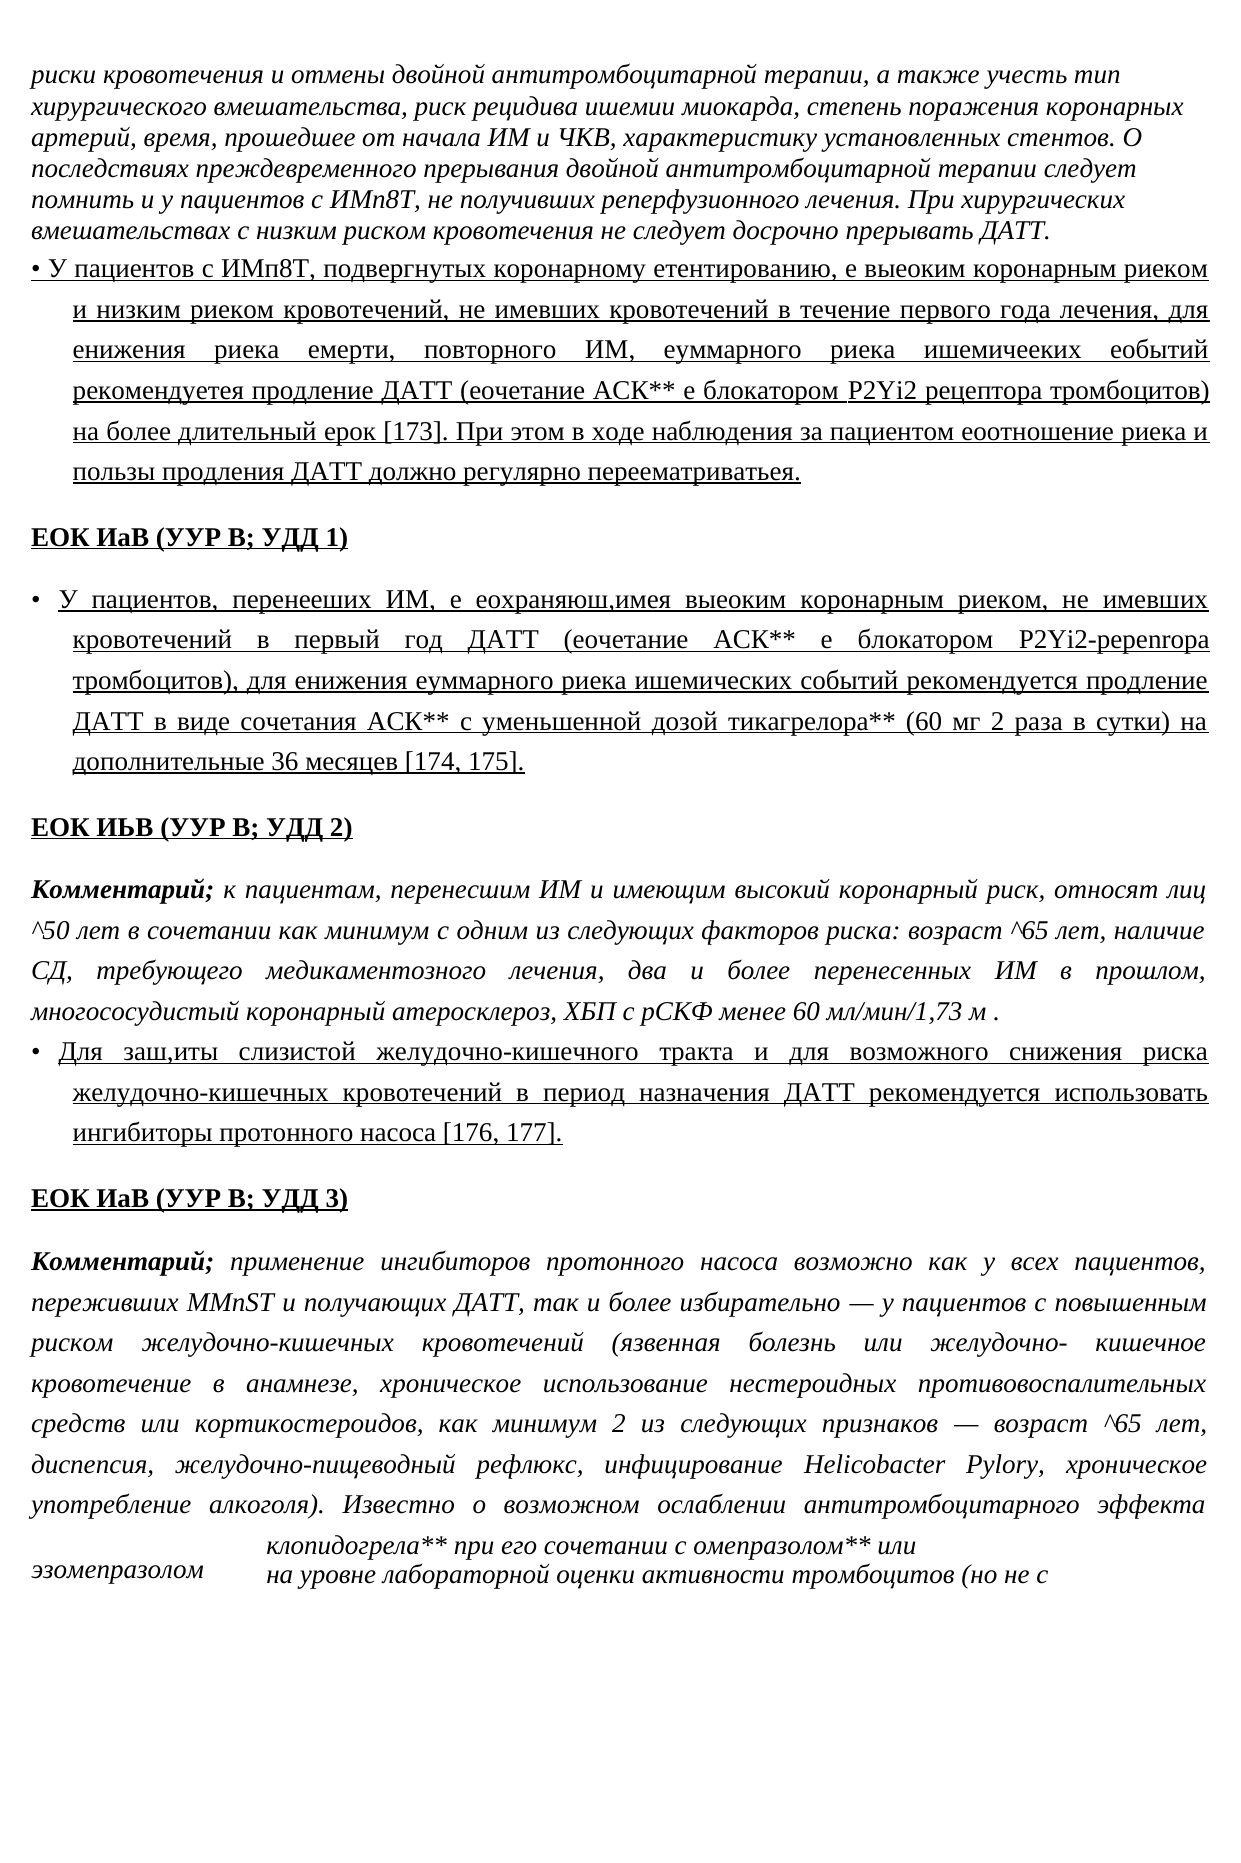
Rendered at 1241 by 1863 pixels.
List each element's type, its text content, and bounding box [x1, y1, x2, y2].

text ЕОК ИаВ (УУР В; УДД 3) [31, 1186, 1209, 1213]
list Для заш,иты слизистой желудочно-кишечного тракта и для возможного снижения риска желудочно-кишечных кровотечений в период назначения ДАТТ рекомендуется использовать ингибиторы протонного насоса [176, 177]. [31, 1028, 1209, 1150]
text • У пациентов с ИМп8Т, подвергнутых коронарному етентированию, е выеоким коронарным риеком и низким риеком кровотечений, не имевших кровотечений в течение первого года лечения, для енижения риека емерти, повторного ИМ, еуммарного риека ишемичееких еобытий рекомендуетея продление ДАТТ (еочетание АСК** е блокатором P2Yi2 рецептора тромбоцитов) на более длительный ерок [173]. При этом в ходе наблюдения за пациентом еоотношение риека и пользы продления ДАТТ должно регулярно переематриватьея. [31, 281, 1209, 489]
text Тикагрелор** следует отменить как минимум за 3 дня, клопидогрел** — как минимум за 5 дней, прасугрел — как минимум за 7 дней до планового хирургического вмешательства. При отсутствии возможности выдержать указанные сроки решение об оперативном лечении следует принимать консилиумом врачей разных специальностей, который должен оценитьриски кровотечения и отмены двойной антитромбоцитарной терапии, а также учесть тип хирургического вмешательства, риск рецидива ишемии миокарда, степень поражения коронарных артерий, время, прошедшее от начала ИМ и ЧКВ, характеристику установленных стентов. О последствиях преждевременного прерывания двойной антитромбоцитарной терапии следует помнить и у пациентов с ИМп8Т, не получивших реперфузионного лечения. При хирургических вмешательствах с низким риском кровотечения не следует досрочно прерывать ДАТТ. [31, 59, 1209, 246]
text ЕОК ИаВ (УУР В; УДД 1) [31, 524, 1209, 551]
text ЕОК ИЬВ (УУР В; УДД 2) [31, 814, 1209, 841]
text на уровне лабораторной оценки активности тромбоцитов (но не с [31, 1562, 1209, 1589]
text Комментарий; к пациентам, перенесшим ИМ и имеющим высокий коронарный риск, относят лиц ^50 лет в сочетании как минимум с одним из следующих факторов риска: возраст ^65 лет, наличие СД, требующего медикаментозного лечения, два и более перенесенных ИМ в прошлом, многососудистый коронарный атеросклероз, ХБП с рСКФ менее 60 мл/мин/1,73 м . [31, 866, 1209, 1028]
text • У пациентов с ИМп8Т, подвергнутых коронарному етентированию, е выеоким коронарным риеком и низким риеком кровотечений, не имевших кровотечений в течение первого года лечения, для енижения риека емерти, повторного ИМ, еуммарного риека ишемичееких еобытий рекомендуетея продление ДАТТ (еочетание АСК** е блокатором P2Yi2 рецептора тромбоцитов) на более длительный ерок [173]. При этом в ходе наблюдения за пациентом еоотношение риека и пользы продления ДАТТ должно регулярно переематриватьея. [31, 246, 1209, 280]
text Комментарий; применение ингибиторов протонного насоса возможно как у всех пациентов, переживших MMnST и получающих ДАТТ, так и более избирательно — у пациентов с повышенным риском желудочно-кишечных кровотечений (язвенная болезнь или желудочно- кишечное кровотечение в анамнезе, хроническое использование нестероидных противовоспалительных средств или кортикостероидов, как минимум 2 из следующих признаков — возраст ^65 лет, диспепсия, желудочно-пищеводный рефлюкс, инфицирование Helicobacter Pylory, хроническое употребление алкоголя). Известно о возможном ослаблении антитромбоцитарного эффекта клопидогрела** при его сочетании с омепразолом** или [31, 1238, 1209, 1562]
list У пациентов, перенееших ИМ, е еохраняюш,имея выеоким коронарным риеком, не имевших кровотечений в первый год ДАТТ (еочетание АСК** е блокатором P2Yi2-pepenropa тромбоцитов), для енижения еуммарного риека ишемических событий рекомендуется продление ДАТТ в виде сочетания АСК** с уменьшенной дозой тикагрелора** (60 мг 2 раза в сутки) на дополнительные 36 месяцев [174, 175]. [31, 576, 1209, 778]
